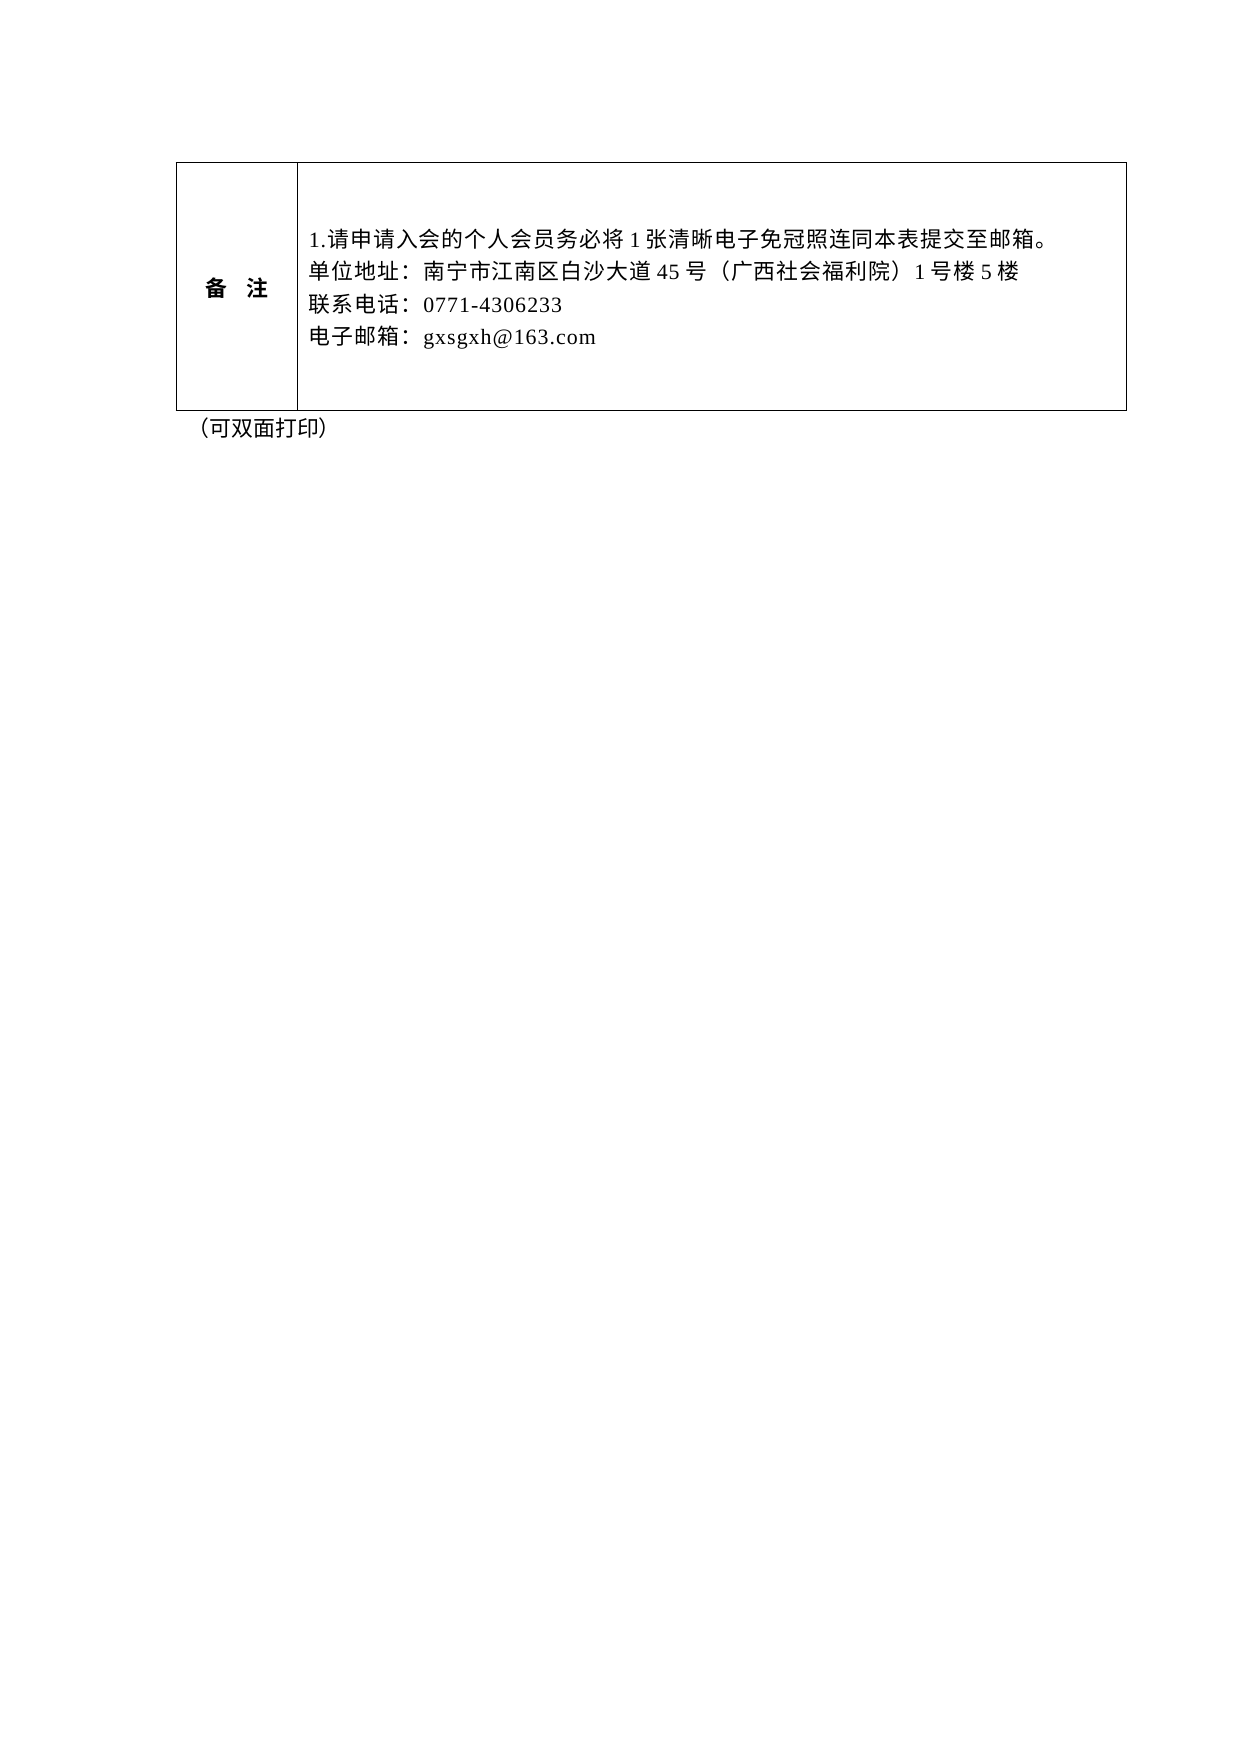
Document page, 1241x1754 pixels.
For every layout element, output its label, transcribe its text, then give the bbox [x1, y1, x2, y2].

table_cell 1.请申请入会的个人会员务必将1张清晰电子免冠照连同本表提交至邮箱。 单位地址：南宁市江南区白沙大道45号（广西社会福利院）1号楼5楼 联系电话：0771-4306233 电子邮箱：gxsgxh@163.com [298, 163, 1126, 410]
table_cell 备 注 [177, 163, 297, 410]
text （可双面打印） [187, 411, 1053, 443]
